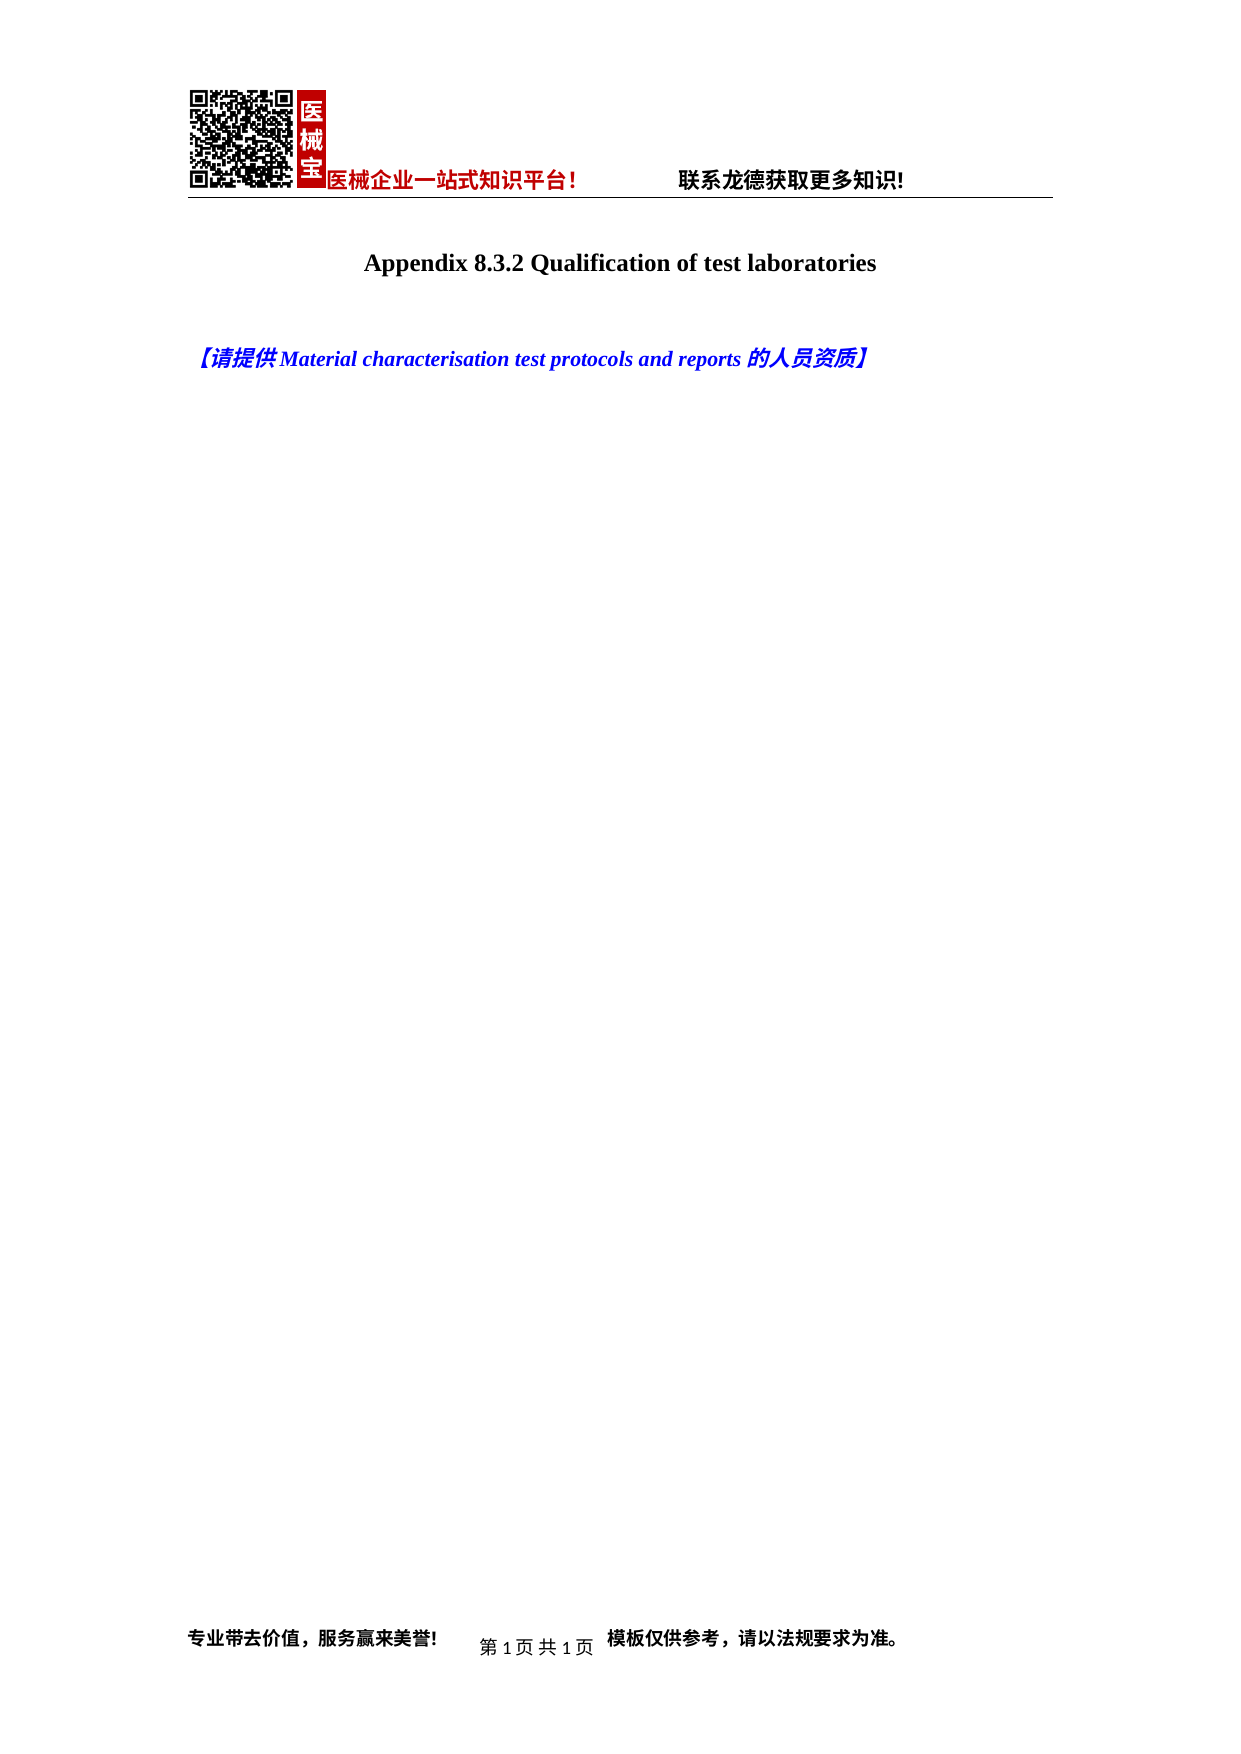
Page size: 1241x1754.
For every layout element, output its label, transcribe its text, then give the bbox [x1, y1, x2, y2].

text 【请提供Material characterisation test protocols and reports的人员资质】 [187, 340, 1053, 373]
text Appendix 8.3.2 Qualification of test laboratories [187, 246, 1053, 279]
picture [187, 88, 327, 190]
